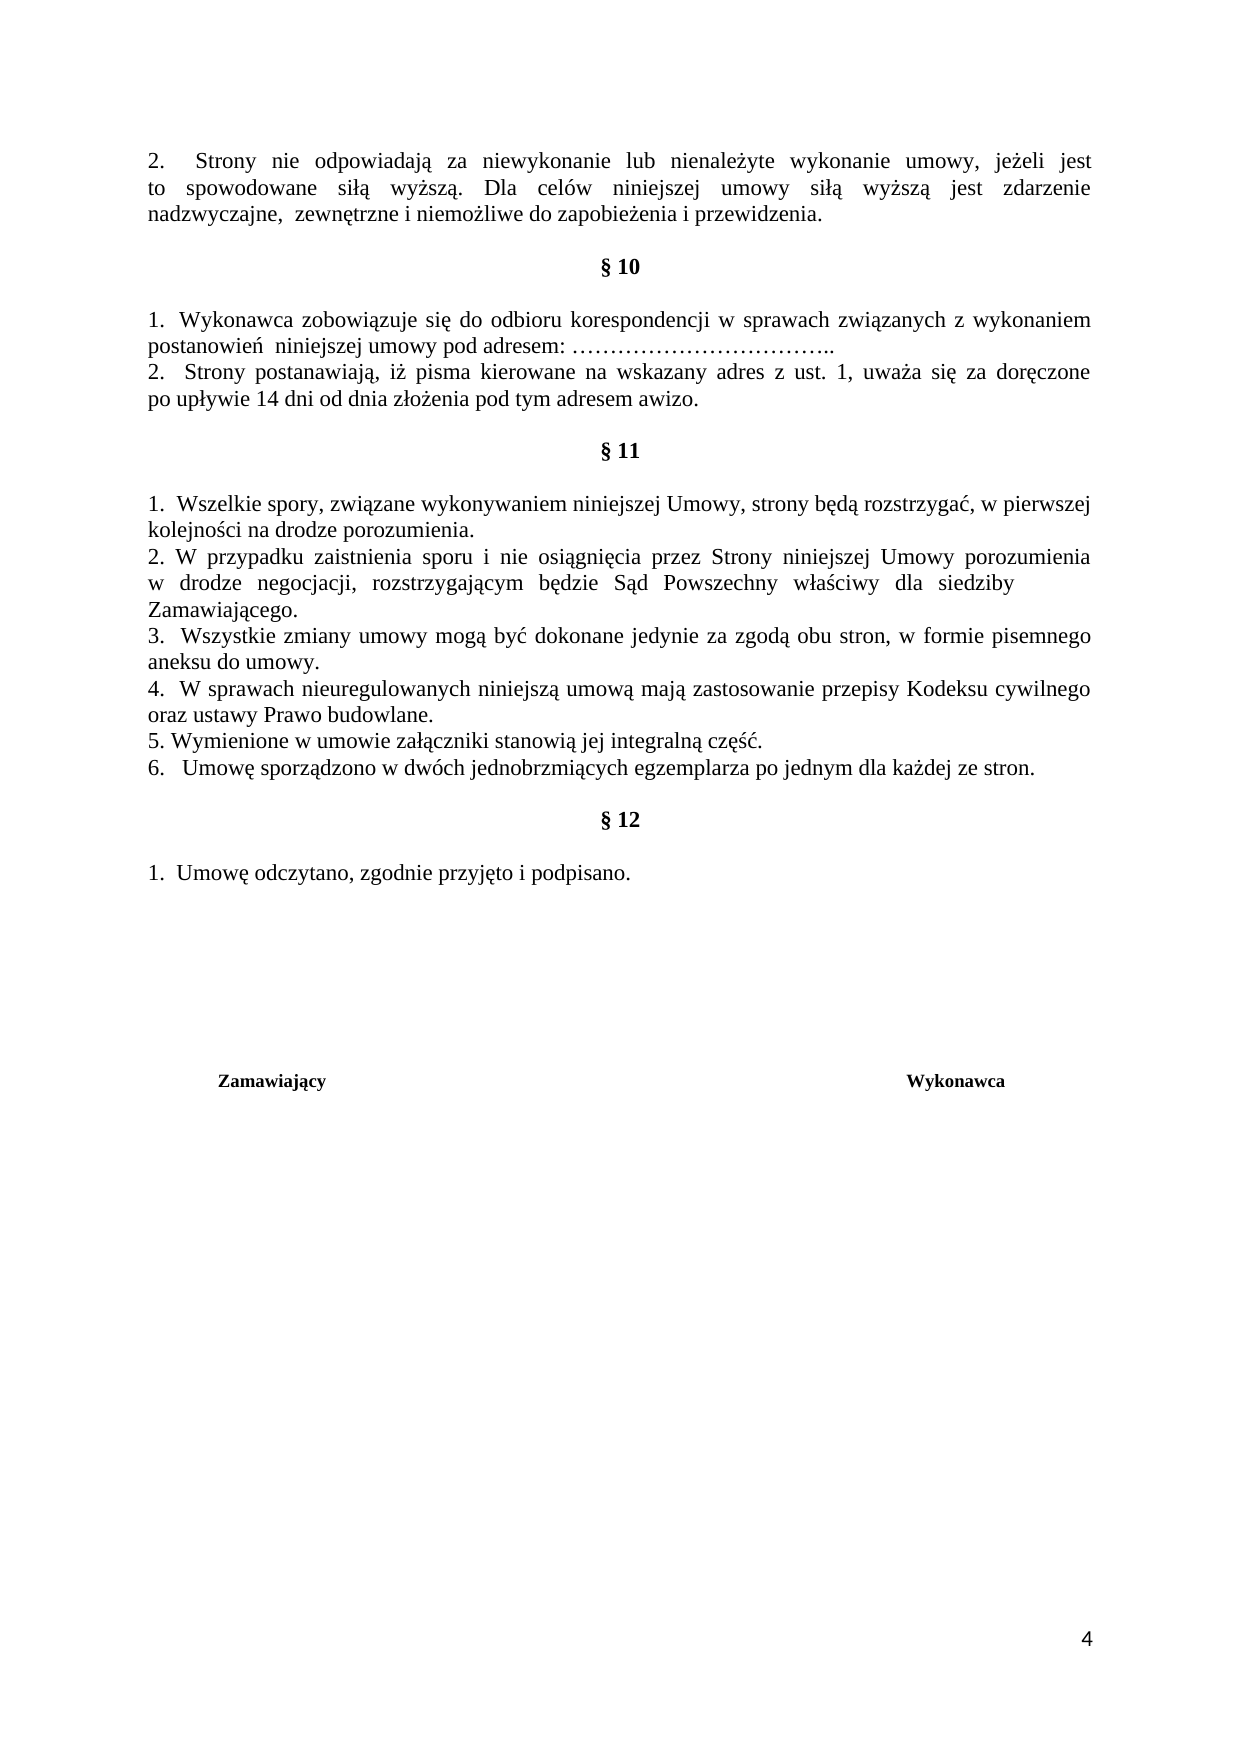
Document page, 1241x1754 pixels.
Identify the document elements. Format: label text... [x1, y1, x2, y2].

text 6. Umowę sporządzono w dwóch jednobrzmiących egzemplarza po jednym dla każdej ze stron. [148, 754, 1093, 780]
text 4. W sprawach nieuregulowanych niniejszą umową mają zastosowanie przepisy Kodeksu cywilnego oraz ustawy Prawo budowlane. [148, 675, 1093, 727]
text Zamawiający Wykonawca [148, 1070, 1093, 1092]
text 2. Strony nie odpowiadają za niewykonanie lub nienależyte wykonanie umowy, jeżeli jest to spowodowane siłą wyższą. Dla celów niniejszej umowy siłą wyższą jest zdarzenie nadzwyczajne, zewnętrzne i niemożliwe do zapobieżenia i przewidzenia. [148, 148, 1093, 227]
text 1. Wszelkie spory, związane wykonywaniem niniejszej Umowy, strony będą rozstrzygać, w pierwszej kolejności na drodze porozumienia. [148, 490, 1093, 543]
text § 12 [148, 806, 1093, 833]
text 3. Wszystkie zmiany umowy mogą być dokonane jedynie za zgodą obu stron, w formie pisemnego aneksu do umowy. [148, 622, 1093, 675]
text § 11 [148, 437, 1093, 464]
text 1. Umowę odczytano, zgodnie przyjęto i podpisano. [148, 859, 1093, 886]
text 2. Strony postanawiają, iż pisma kierowane na wskazany adres z ust. 1, uważa się za doręczone po upływie 14 dni od dnia złożenia pod tym adresem awizo. [148, 358, 1093, 411]
text 5. Wymienione w umowie załączniki stanowią jej integralną część. [148, 727, 1093, 754]
text 1. Wykonawca zobowiązuje się do odbioru korespondencji w sprawach związanych z wykonaniem postanowień niniejszej umowy pod adresem: …………………………….. [148, 306, 1093, 358]
text 2. W przypadku zaistnienia sporu i nie osiągnięcia przez Strony niniejszej Umowy porozumienia w drodze negocjacji, rozstrzygającym będzie Sąd Powszechny właściwy dla siedziby Zamawiającego. [148, 543, 1093, 622]
text § 10 [148, 253, 1093, 279]
